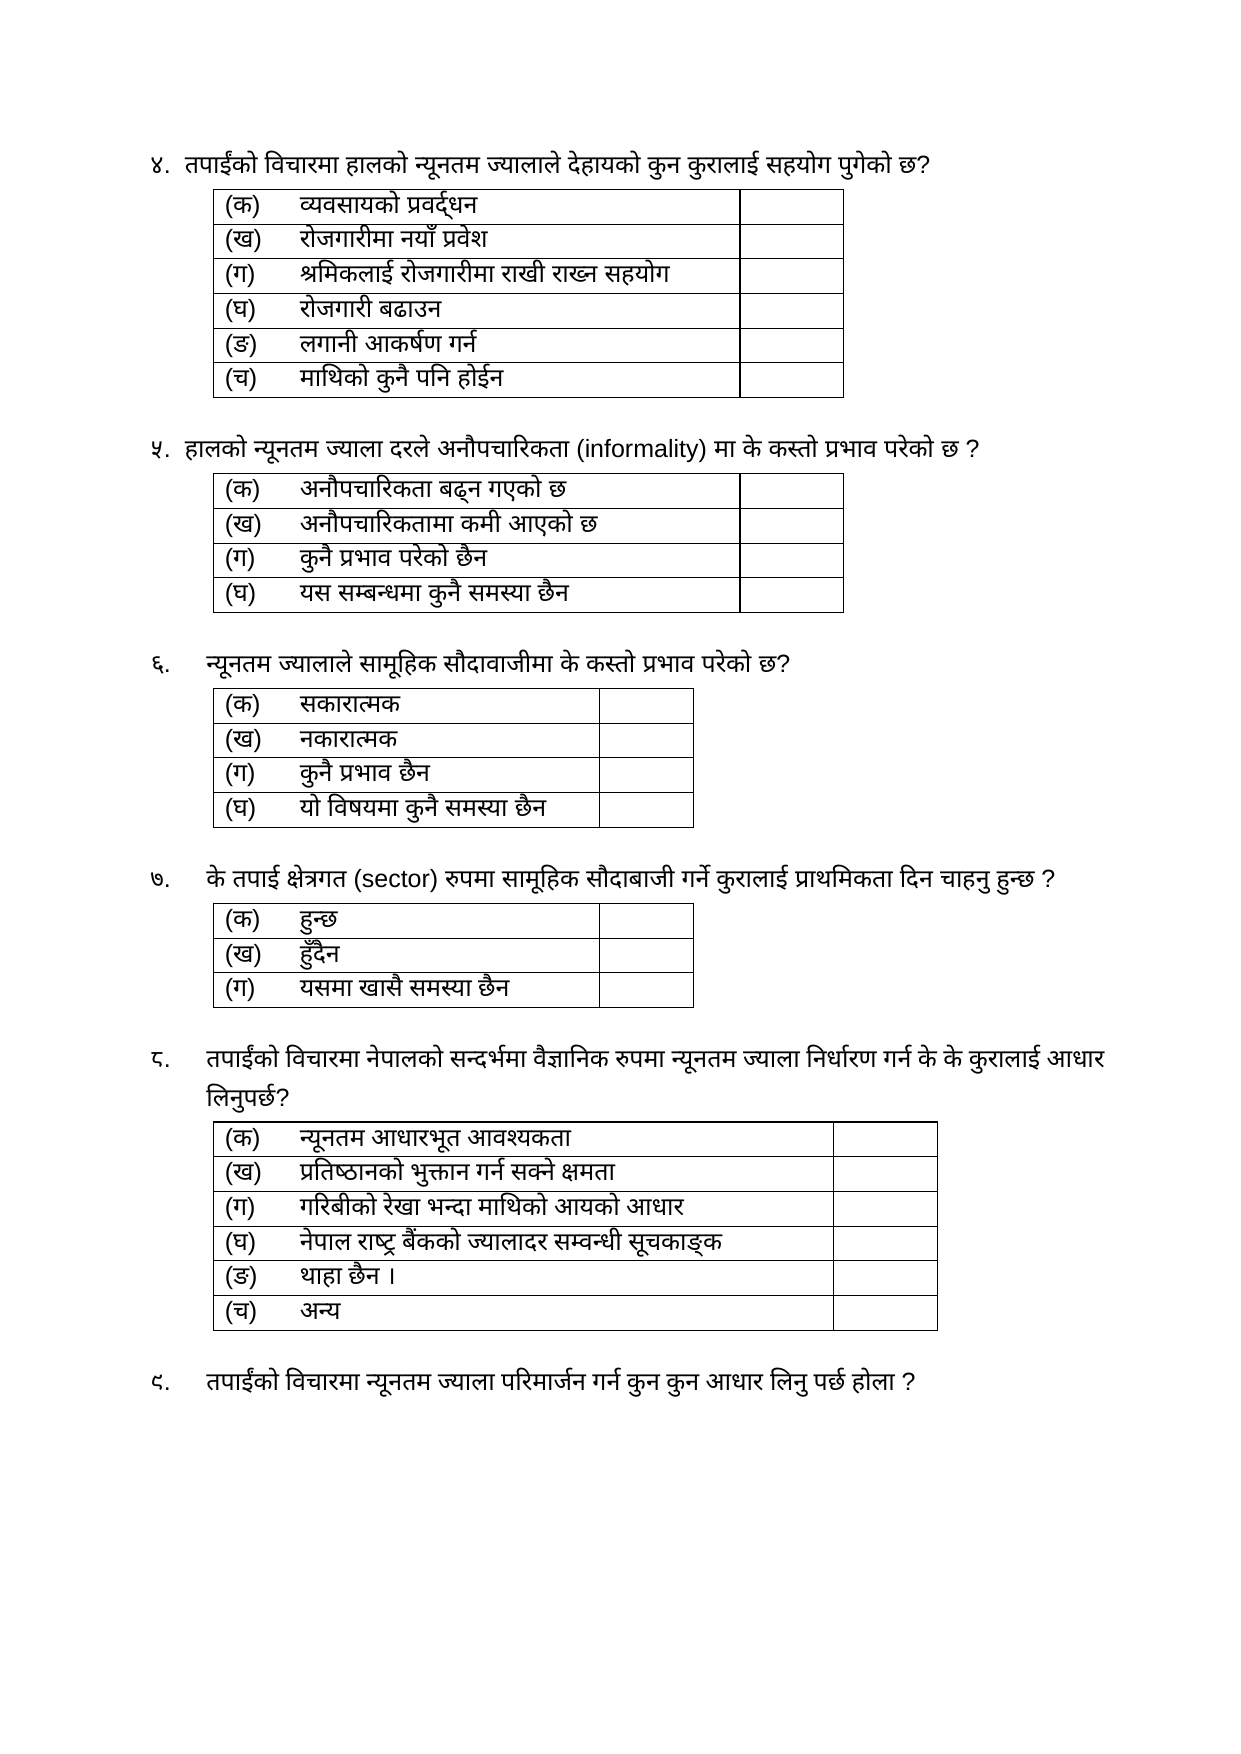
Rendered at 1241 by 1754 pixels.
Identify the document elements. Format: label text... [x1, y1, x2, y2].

table_cell (ख) प्रतिष्ठानको भुक्तान गर्न सक्ने क्षमता [214, 1157, 833, 1191]
text ४. तपाईंको विचारमा हालको न्यूनतम ज्यालाले देहायको कुन कुरालाई सहयोग पुगेको छ? [150, 150, 1119, 184]
table_header (क) व्यवसायको प्रवर्द्धन [214, 190, 739, 223]
table_header (क) न्यूनतम आधारभूत आवश्यकता [214, 1123, 833, 1156]
table_cell [741, 578, 843, 612]
text ८. तपाईंको विचारमा नेपालको सन्दर्भमा वैज्ञानिक रुपमा न्यूनतम ज्याला निर्धारण गर्न के के कुरालाई आधार लिनुपर्छ? [150, 1044, 1119, 1116]
table_cell (ख) रोजगारीमा नयाँ प्रवेश [214, 225, 739, 258]
table_cell [741, 225, 843, 258]
table_cell (ग) कुनै प्रभाव परेको छैन [214, 544, 739, 577]
table_cell (ङ) लगानी आकर्षण गर्न [214, 329, 739, 362]
table_cell (घ) यस सम्बन्धमा कुनै समस्या छैन [214, 578, 739, 612]
table_header [600, 689, 693, 723]
text ७. के तपाई क्षेत्रगत (sector) रुपमा सामूहिक सौदाबाजी गर्ने कुरालाई प्राथमिकता दिन चाहनु हुन्छ ? [150, 864, 1119, 898]
table_cell (ग) गरिबीको रेखा भन्दा माथिको आयको आधार [214, 1192, 833, 1226]
table_cell [600, 724, 693, 757]
table_cell (ग) यसमा खासै समस्या छैन [214, 973, 599, 1007]
table_header (क) हुन्छ [214, 904, 599, 937]
table_cell (ख) नकारात्मक [214, 724, 599, 757]
table_cell [600, 758, 693, 792]
table_cell (घ) यो विषयमा कुनै समस्या छैन [214, 793, 599, 827]
text ५. हालको न्यूनतम ज्याला दरले अनौपचारिकता (informality) मा के कस्तो प्रभाव परेको छ ? [150, 434, 1119, 468]
table_cell [741, 509, 843, 542]
table_cell (ङ) थाहा छैन । [214, 1261, 833, 1295]
table_cell [741, 544, 843, 577]
table_cell [834, 1192, 937, 1226]
table_cell [741, 363, 843, 397]
table_cell (च) अन्य [214, 1296, 833, 1329]
table_cell (घ) रोजगारी बढाउन [214, 294, 739, 327]
table_cell (ख) हुँदैन [214, 939, 599, 972]
table_header [741, 190, 843, 223]
table_cell [600, 793, 693, 827]
text ६. न्यूनतम ज्यालाले सामूहिक सौदावाजीमा के कस्तो प्रभाव परेको छ? [150, 649, 1119, 683]
table_header (क) अनौपचारिकता बढ्न गएको छ [214, 474, 739, 508]
table_header [834, 1123, 937, 1156]
table_cell (घ) नेपाल राष्ट्र बैंकको ज्यालादर सम्वन्धी सूचकाङ्क [214, 1227, 833, 1260]
table_cell [741, 259, 843, 293]
table_header (क) सकारात्मक [214, 689, 599, 723]
table_cell [741, 294, 843, 327]
table_cell (ख) अनौपचारिकतामा कमी आएको छ [214, 509, 739, 542]
table_cell (ग) श्रमिकलाई रोजगारीमा राखी राख्न सहयोग [214, 259, 739, 293]
table_cell (च) माथिको कुनै पनि होईन [214, 363, 739, 397]
table_cell [741, 329, 843, 362]
table_cell [834, 1157, 937, 1191]
text ९. तपाईंको विचारमा न्यूनतम ज्याला परिमार्जन गर्न कुन कुन आधार लिनु पर्छ होला ? [150, 1367, 1119, 1401]
table_cell [600, 939, 693, 972]
table_cell [600, 973, 693, 1007]
table_header [741, 474, 843, 508]
table_cell [834, 1261, 937, 1295]
table_cell (ग) कुनै प्रभाव छैन [214, 758, 599, 792]
table_cell [834, 1227, 937, 1260]
table_cell [834, 1296, 937, 1329]
table_header [600, 904, 693, 937]
